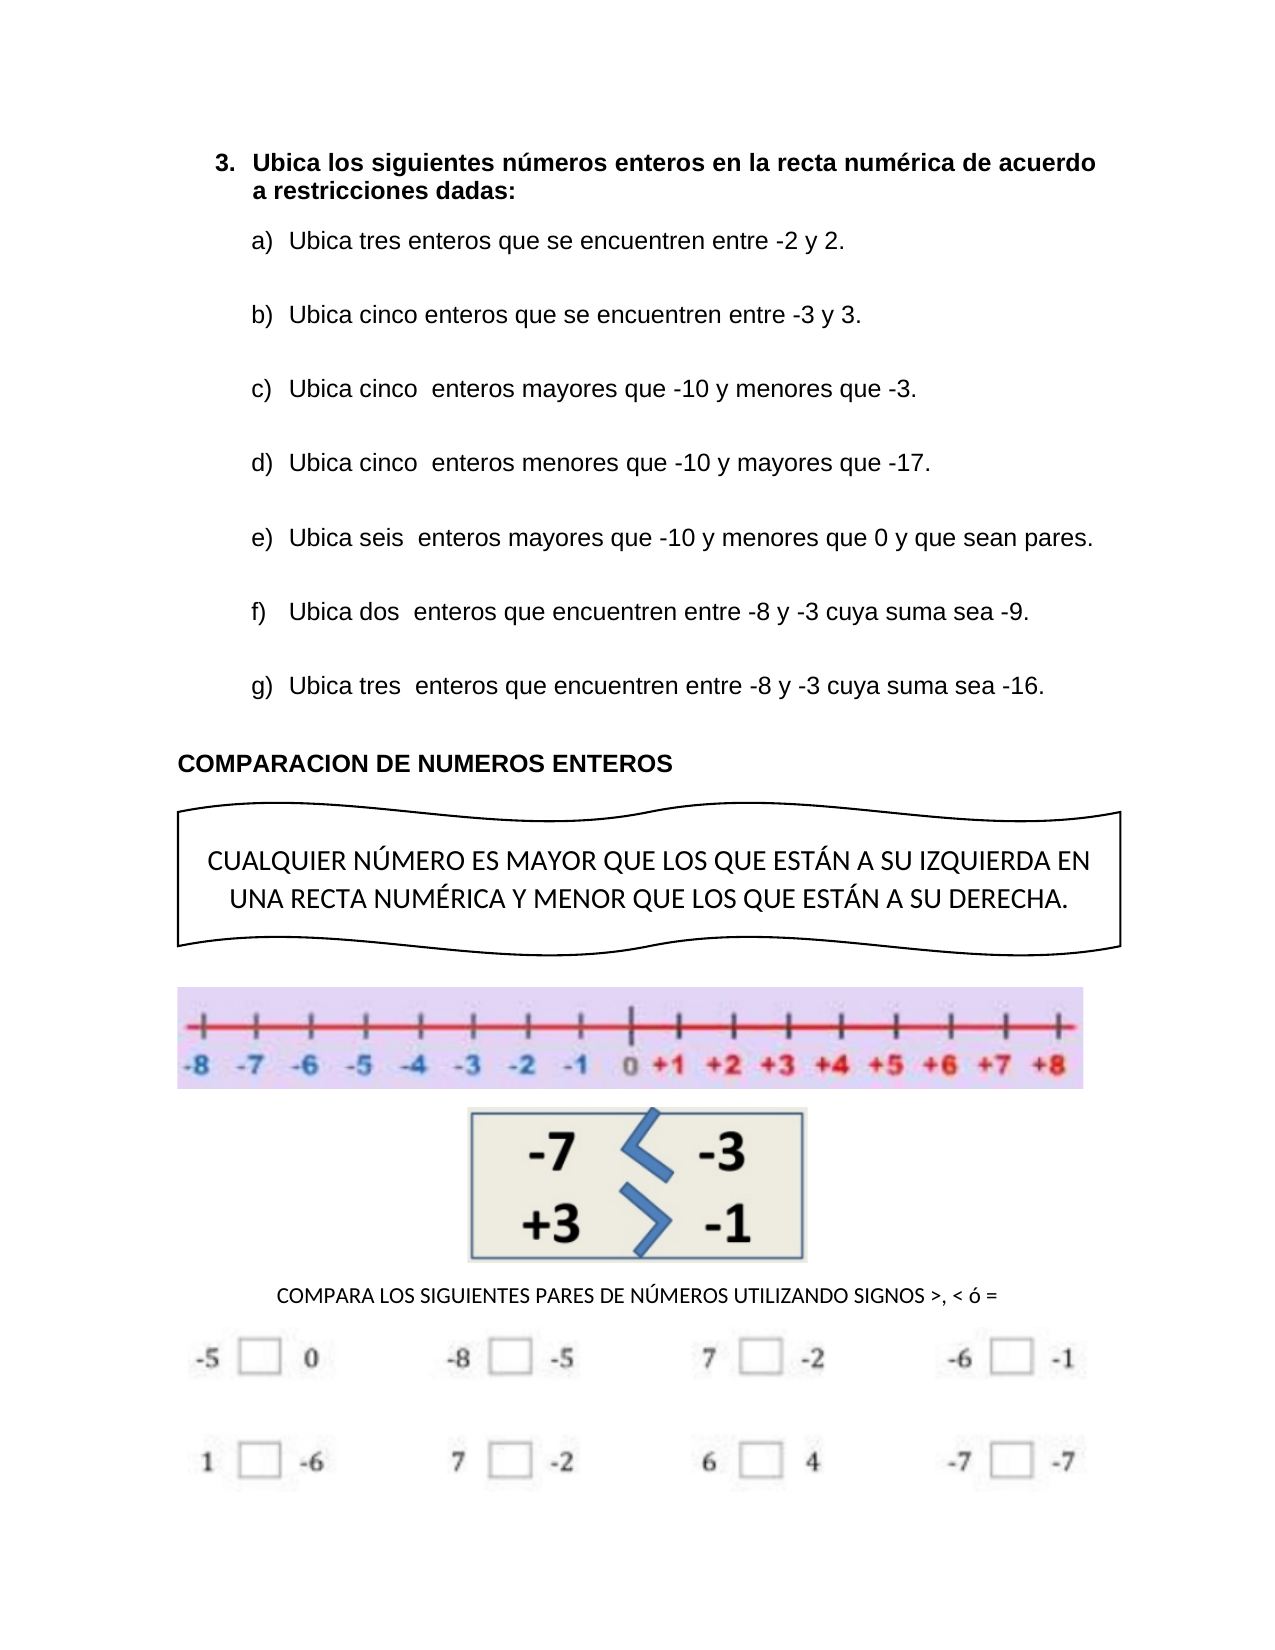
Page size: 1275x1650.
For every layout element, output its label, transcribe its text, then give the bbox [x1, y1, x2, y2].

picture [177, 987, 1084, 1089]
list Ubica cinco enteros menores que -10 y mayores que -17. [251, 448, 1098, 477]
list Ubica tres enteros que encuentren entre -8 y -3 cuya suma sea -16. [251, 671, 1098, 700]
picture [187, 1327, 1088, 1492]
picture [467, 1107, 808, 1263]
list Ubica cinco enteros mayores que -10 y menores que -3. [251, 374, 1098, 403]
list Ubica seis enteros mayores que -10 y menores que 0 y que sean pares. [251, 523, 1098, 551]
list Ubica tres enteros que se encuentren entre -2 y 2. [251, 226, 1098, 255]
text COMPARACION DE NUMEROS ENTEROS [177, 749, 1098, 777]
list Ubica cinco enteros que se encuentren entre -3 y 3. [251, 300, 1098, 329]
list Ubica dos enteros que encuentren entre -8 y -3 cuya suma sea -9. [251, 597, 1098, 626]
list Ubica los siguientes números enteros en la recta numérica de acuerdo a restricciones dadas: [215, 148, 1098, 205]
text COMPARA LOS SIGUIENTES PARES DE NÚMEROS UTILIZANDO SIGNOS >, < ó = [177, 1281, 1098, 1309]
